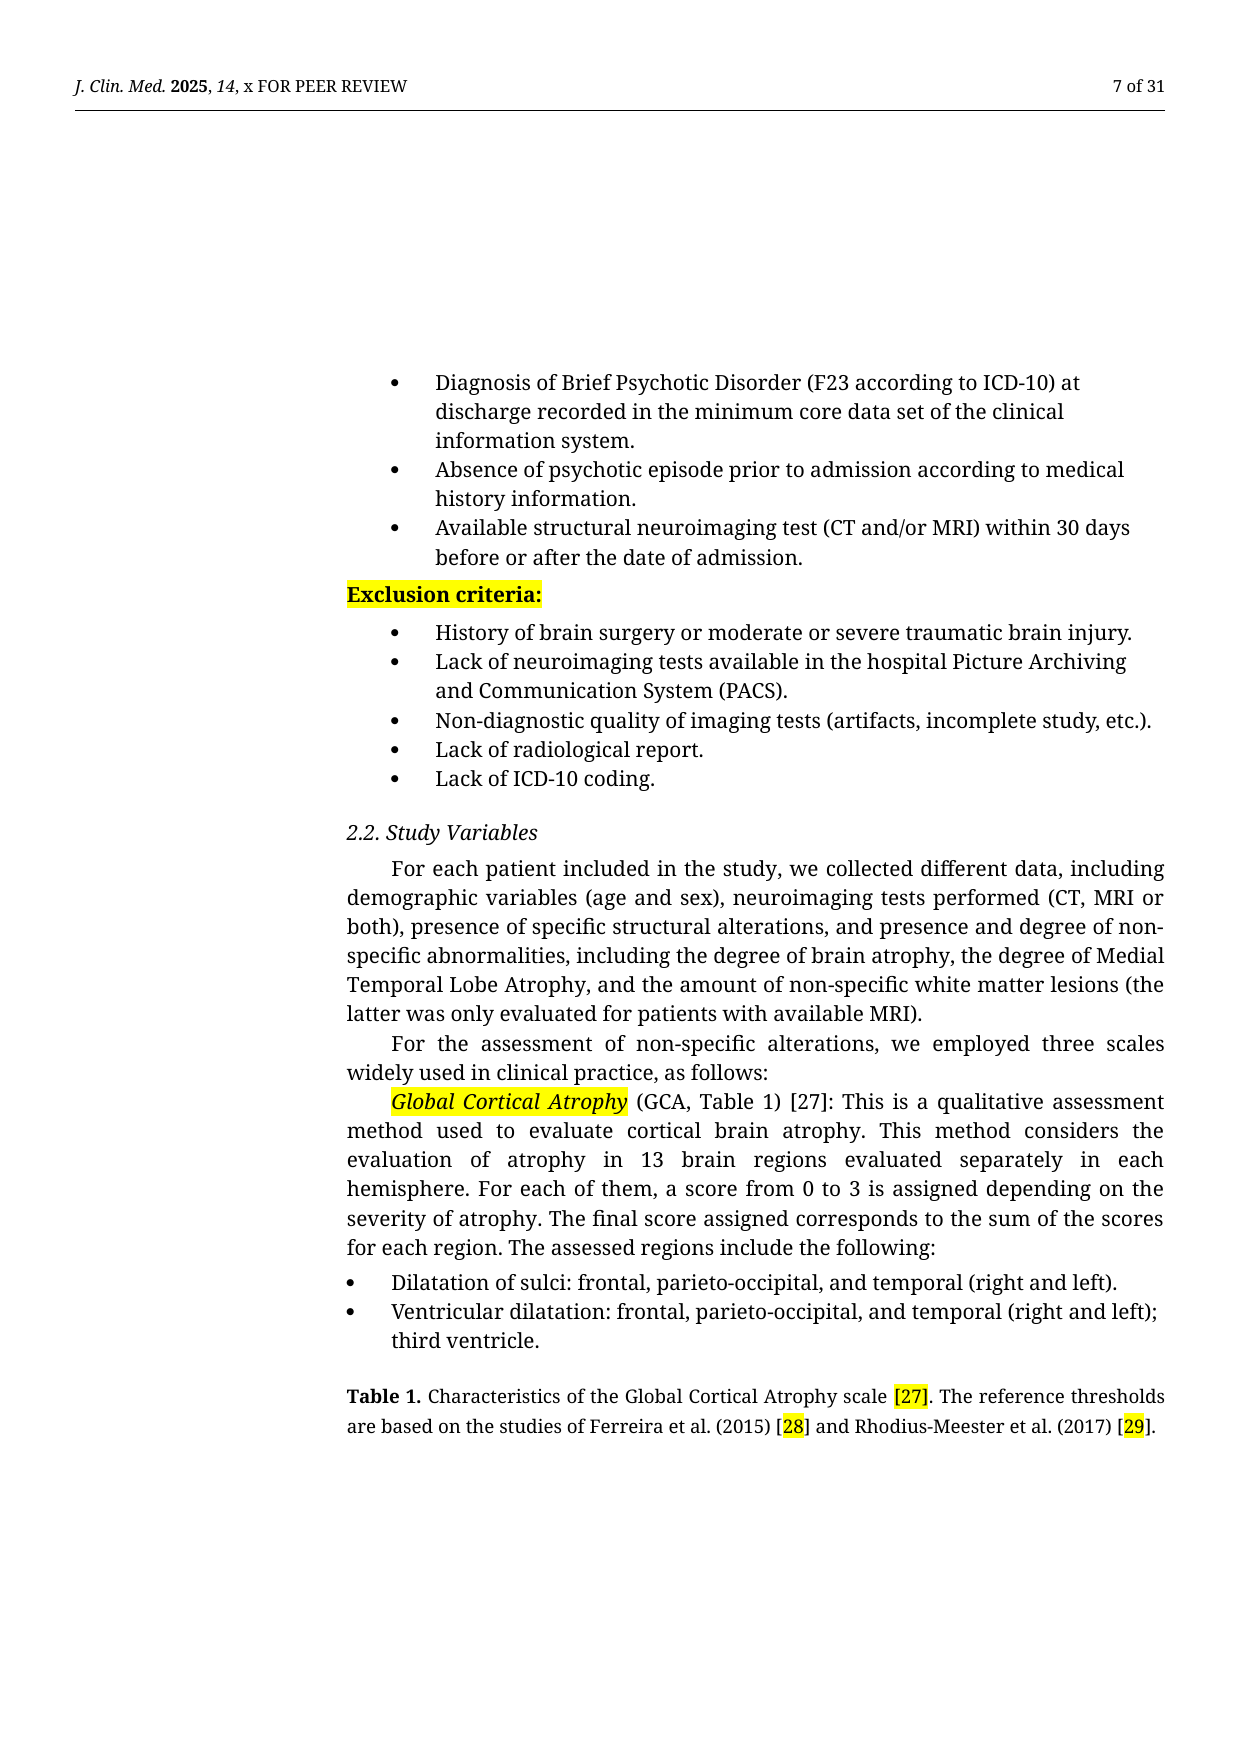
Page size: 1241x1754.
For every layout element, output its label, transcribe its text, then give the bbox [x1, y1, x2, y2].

list Lack of ICD-10 coding. [391, 763, 1165, 793]
list History of brain surgery or moderate or severe traumatic brain injury. [391, 618, 1165, 647]
list Dilatation of sulci: frontal, parieto-occipital, and temporal (right and left). [347, 1268, 1165, 1297]
text For each patient included in the study, we collected different data, including demographic variables (age and sex), neuroimaging tests performed (CT, MRI or both), presence of specific structural alterations, and presence and degree of non-specific abnormalities, including the degree of brain atrophy, the degree of Medial Temporal Lobe Atrophy, and the amount of non-specific white matter lesions (the latter was only evaluated for patients with available MRI). [347, 853, 1165, 1028]
list Absence of psychotic episode prior to admission according to medical history information. [391, 454, 1165, 513]
list Diagnosis of Brief Psychotic Disorder (F23 according to ICD-10) at discharge recorded in the minimum core data set of the clinical information system. [391, 367, 1165, 454]
list Ventricular dilatation: frontal, parieto-occipital, and temporal (right and left); third ventricle. [347, 1297, 1165, 1355]
text Table 1. Characteristics of the Global Cortical Atrophy scale [27]. The reference thresholds are based on the studies of Ferreira et al. (2015) [28] and Rhodius-Meester et al. (2017) [29]. [347, 1380, 1165, 1438]
text Exclusion criteria: [347, 577, 1165, 611]
subtitle 2.2. Study Variables [347, 818, 1165, 847]
list Lack of neuroimaging tests available in the hospital Picture Archiving and Communication System (PACS). [391, 647, 1165, 705]
text Global Cortical Atrophy (GCA, Table 1) [27]: This is a qualitative assessment method used to evaluate cortical brain atrophy. This method considers the evaluation of atrophy in 13 brain regions evaluated separately in each hemisphere. For each of them, a score from 0 to 3 is assigned depending on the severity of atrophy. The final score assigned corresponds to the sum of the scores for each region. The assessed regions include the following: [347, 1086, 1165, 1261]
list Lack of radiological report. [391, 734, 1165, 763]
list Available structural neuroimaging test (CT and/or MRI) within 30 days before or after the date of admission. [391, 513, 1165, 571]
list Non-diagnostic quality of imaging tests (artifacts, incomplete study, etc.). [391, 705, 1165, 734]
text For the assessment of non-specific alterations, we employed three scales widely used in clinical practice, as follows: [347, 1028, 1165, 1086]
